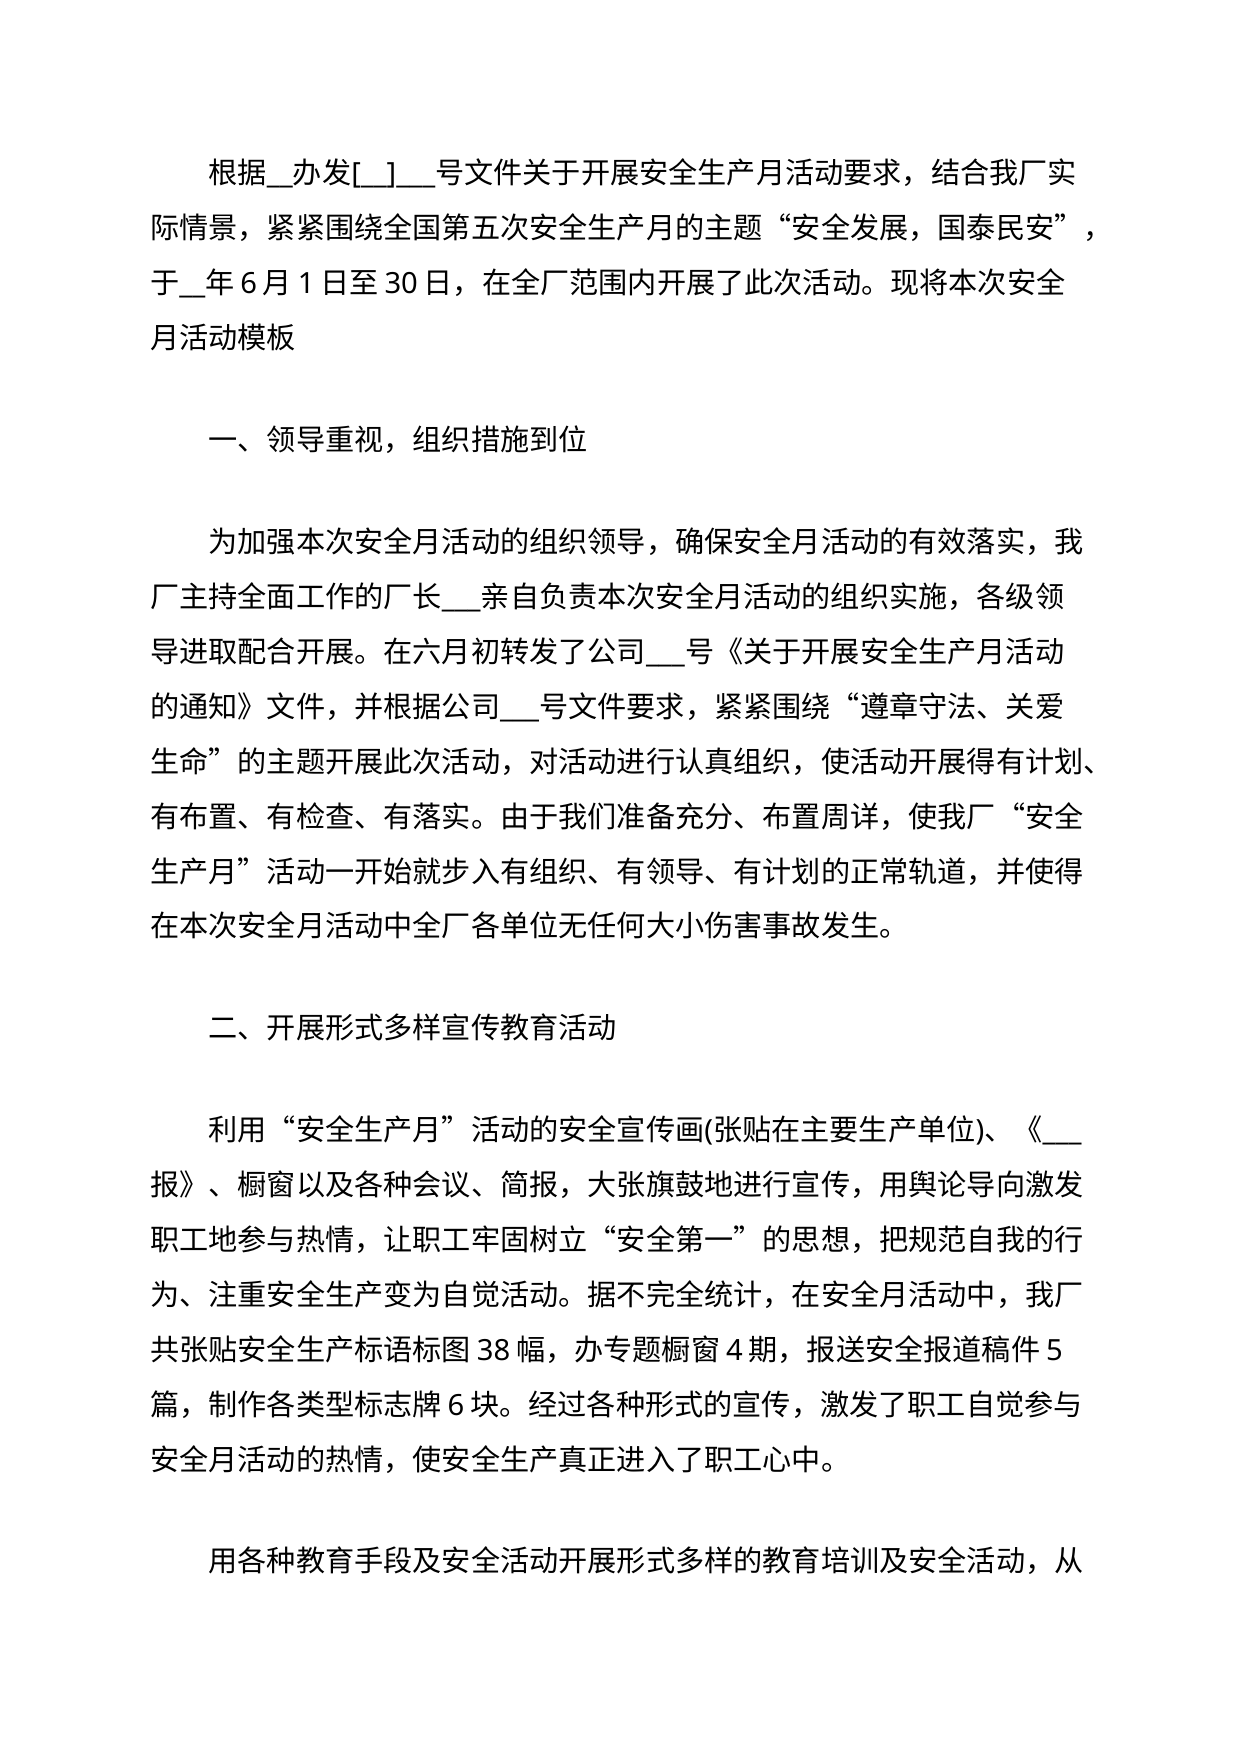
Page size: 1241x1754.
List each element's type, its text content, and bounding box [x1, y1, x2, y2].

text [150, 1538, 1090, 1580]
text 一、领导重视，组织措施到位 [150, 417, 1090, 459]
text 根据__办发[__]___号文件关于开展安全生产月活动要求，结合我厂实际情景，紧紧围绕全国第五次安全生产月的主题“安全发展，国泰民安”，于__年6月1日至30日，在全厂范围内开展了此次活动。现将本次安全月活动模板 [150, 150, 1090, 357]
text 利用“安全生产月”活动的安全宣传画(张贴在主要生产单位)、《___报》、橱窗以及各种会议、简报，大张旗鼓地进行宣传，用舆论导向激发职工地参与热情，让职工牢固树立“安全第一”的思想，把规范自我的行为、注重安全生产变为自觉活动。据不完全统计，在安全月活动中，我厂共张贴安全生产标语标图38幅，办专题橱窗4期，报送安全报道稿件5篇，制作各类型标志牌6块。经过各种形式的宣传，激发了职工自觉参与安全月活动的热情，使安全生产真正进入了职工心中。 [150, 1107, 1090, 1478]
text 为加强本次安全月活动的组织领导，确保安全月活动的有效落实，我厂主持全面工作的厂长___亲自负责本次安全月活动的组织实施，各级领导进取配合开展。在六月初转发了公司___号《关于开展安全生产月活动的通知》文件，并根据公司___号文件要求，紧紧围绕“遵章守法、关爱生命”的主题开展此次活动，对活动进行认真组织，使活动开展得有计划、有布置、有检查、有落实。由于我们准备充分、布置周详，使我厂“安全生产月”活动一开始就步入有组织、有领导、有计划的正常轨道，并使得在本次安全月活动中全厂各单位无任何大小伤害事故发生。 [150, 518, 1090, 945]
text 二、开展形式多样宣传教育活动 [150, 1005, 1090, 1047]
